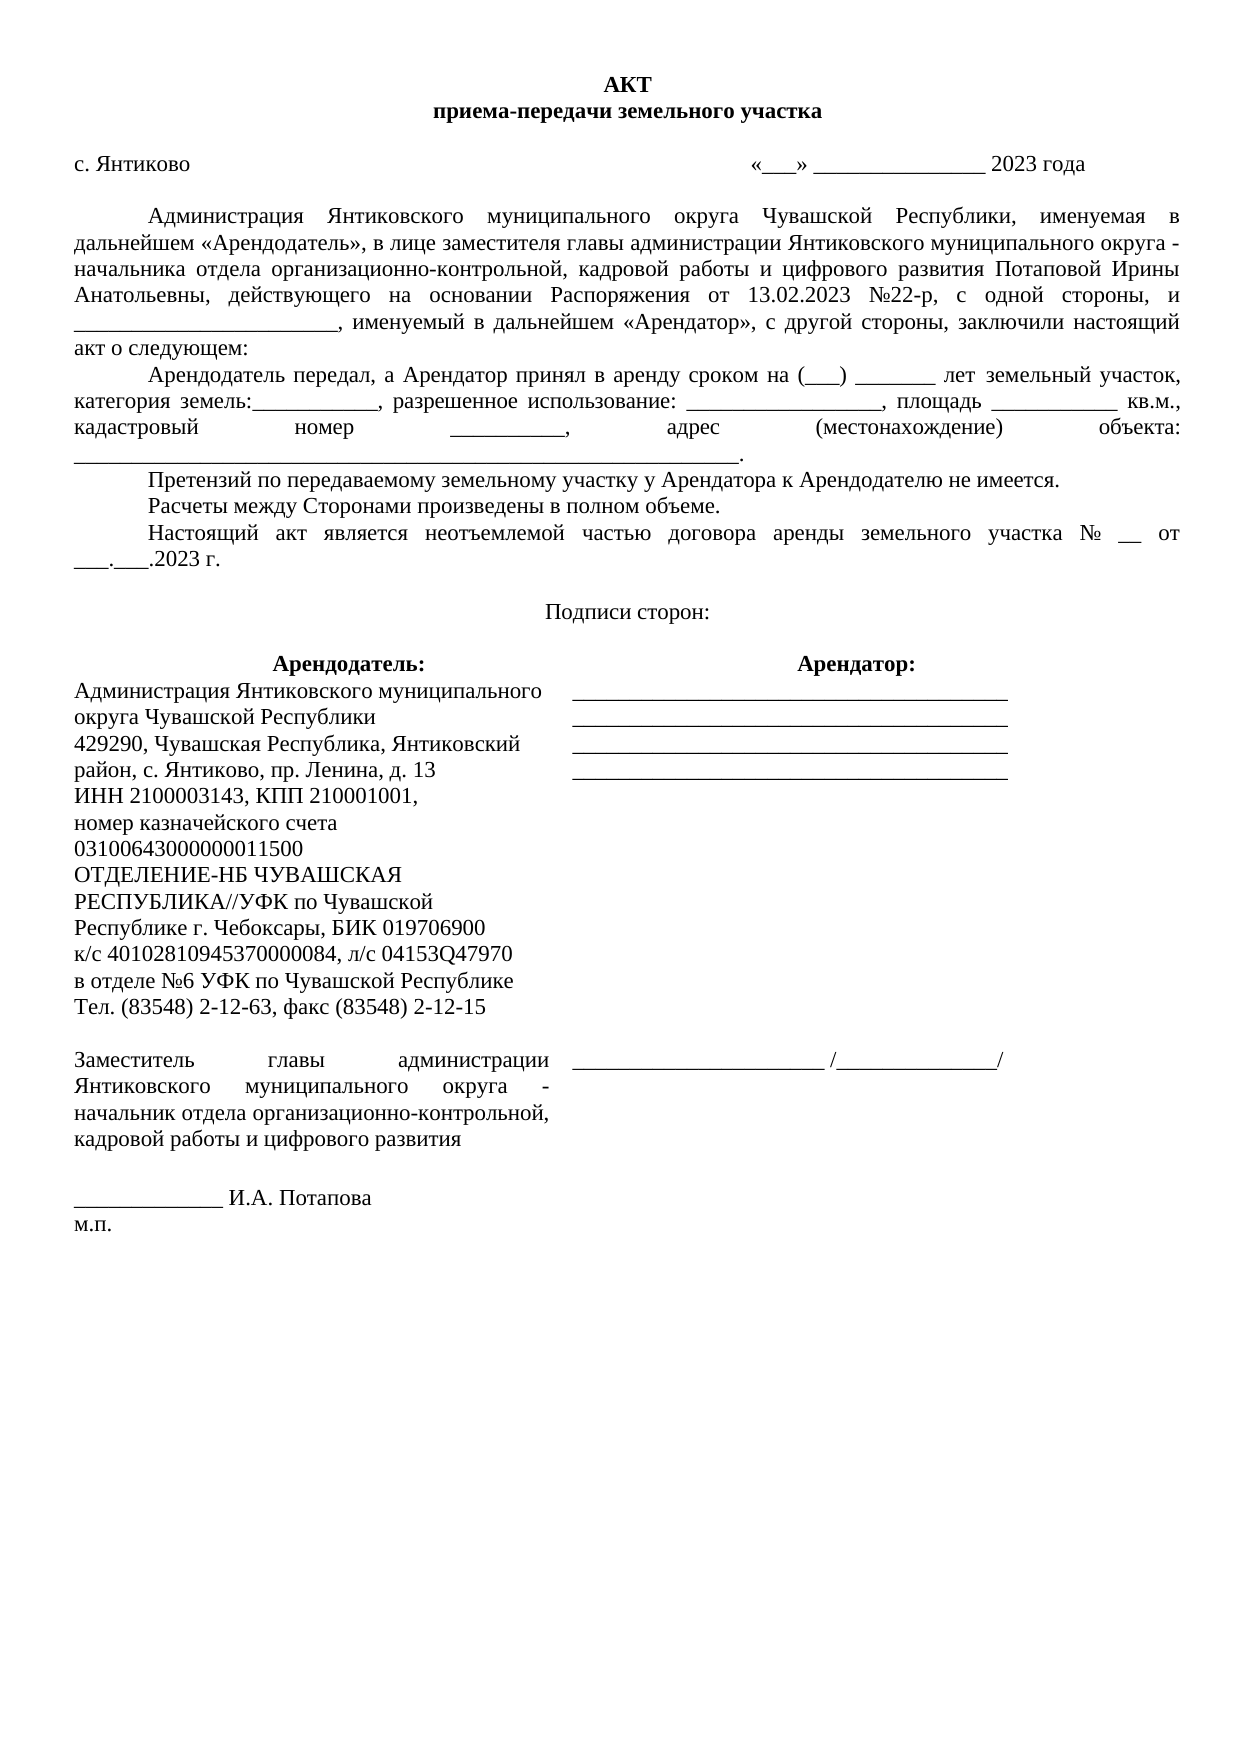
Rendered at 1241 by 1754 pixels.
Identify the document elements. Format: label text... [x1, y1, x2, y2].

text Расчеты между Сторонами произведены в полном объеме. [74, 492, 1181, 519]
text с. Янтиково «___» _______________ 2023 года [74, 150, 1181, 176]
table_header Арендатор: ______________________________________ ______________________________________ ______________________________________ ______________________________________ ______________________ /______________/ [561, 651, 1078, 1237]
text АКТ [74, 71, 1181, 97]
text Настоящий акт является неотъемлемой частью договора аренды земельного участка № __ от ___.___.2023 г. [74, 519, 1181, 571]
text Претензий по передаваемому земельному участку у Арендатора к Арендодателю не имеется. [74, 466, 1181, 492]
text Администрация Янтиковского муниципального округа Чувашской Республики, именуемая в дальнейшем «Арендодатель», в лице заместителя главы администрации Янтиковского муниципального округа - начальника отдела организационно-контрольной, кадровой работы и цифрового развития Потаповой Ирины Анатольевны, действующего на основании Распоряжения от 13.02.2023 №22-р, с одной стороны, и _______________________, именуемый в дальнейшем «Арендатор», с другой стороны, заключили настоящий акт о следующем: [74, 202, 1181, 361]
table_header Арендодатель: Администрация Янтиковского муниципального округа Чувашской Республики 429290, Чувашская Республика, Янтиковский район, с. Янтиково, пр. Ленина, д. 13 ИНН 2100003143, КПП 210001001, номер казначейского счета 03100643000000011500 ОТДЕЛЕНИЕ-НБ ЧУВАШСКАЯ РЕСПУБЛИКА//УФК по Чувашской Республике г. Чебоксары, БИК 019706900 к/с 40102810945370000084, л/с 04153Q47970 в отделе №6 УФК по Чувашской Республике Тел. (83548) 2-12-63, факс (83548) 2-12-15 Заместитель главы администрации Янтиковского муниципального округа - начальник отдела организационно-контрольной, кадровой работы и цифрового развития _____________ И.А. Потапова м.п. [63, 651, 561, 1237]
text Подписи сторон: [74, 598, 1181, 624]
text приема-передачи земельного участка [74, 97, 1181, 123]
text Арендодатель передал, а Арендатор принял в аренду сроком на (___) _______ лет земельный участок, категория земель:___________, разрешенное использование: _________________, площадь ___________ кв.м., кадастровый номер __________, адрес (местонахождение) объекта: __________________________________________________________. [74, 361, 1181, 466]
